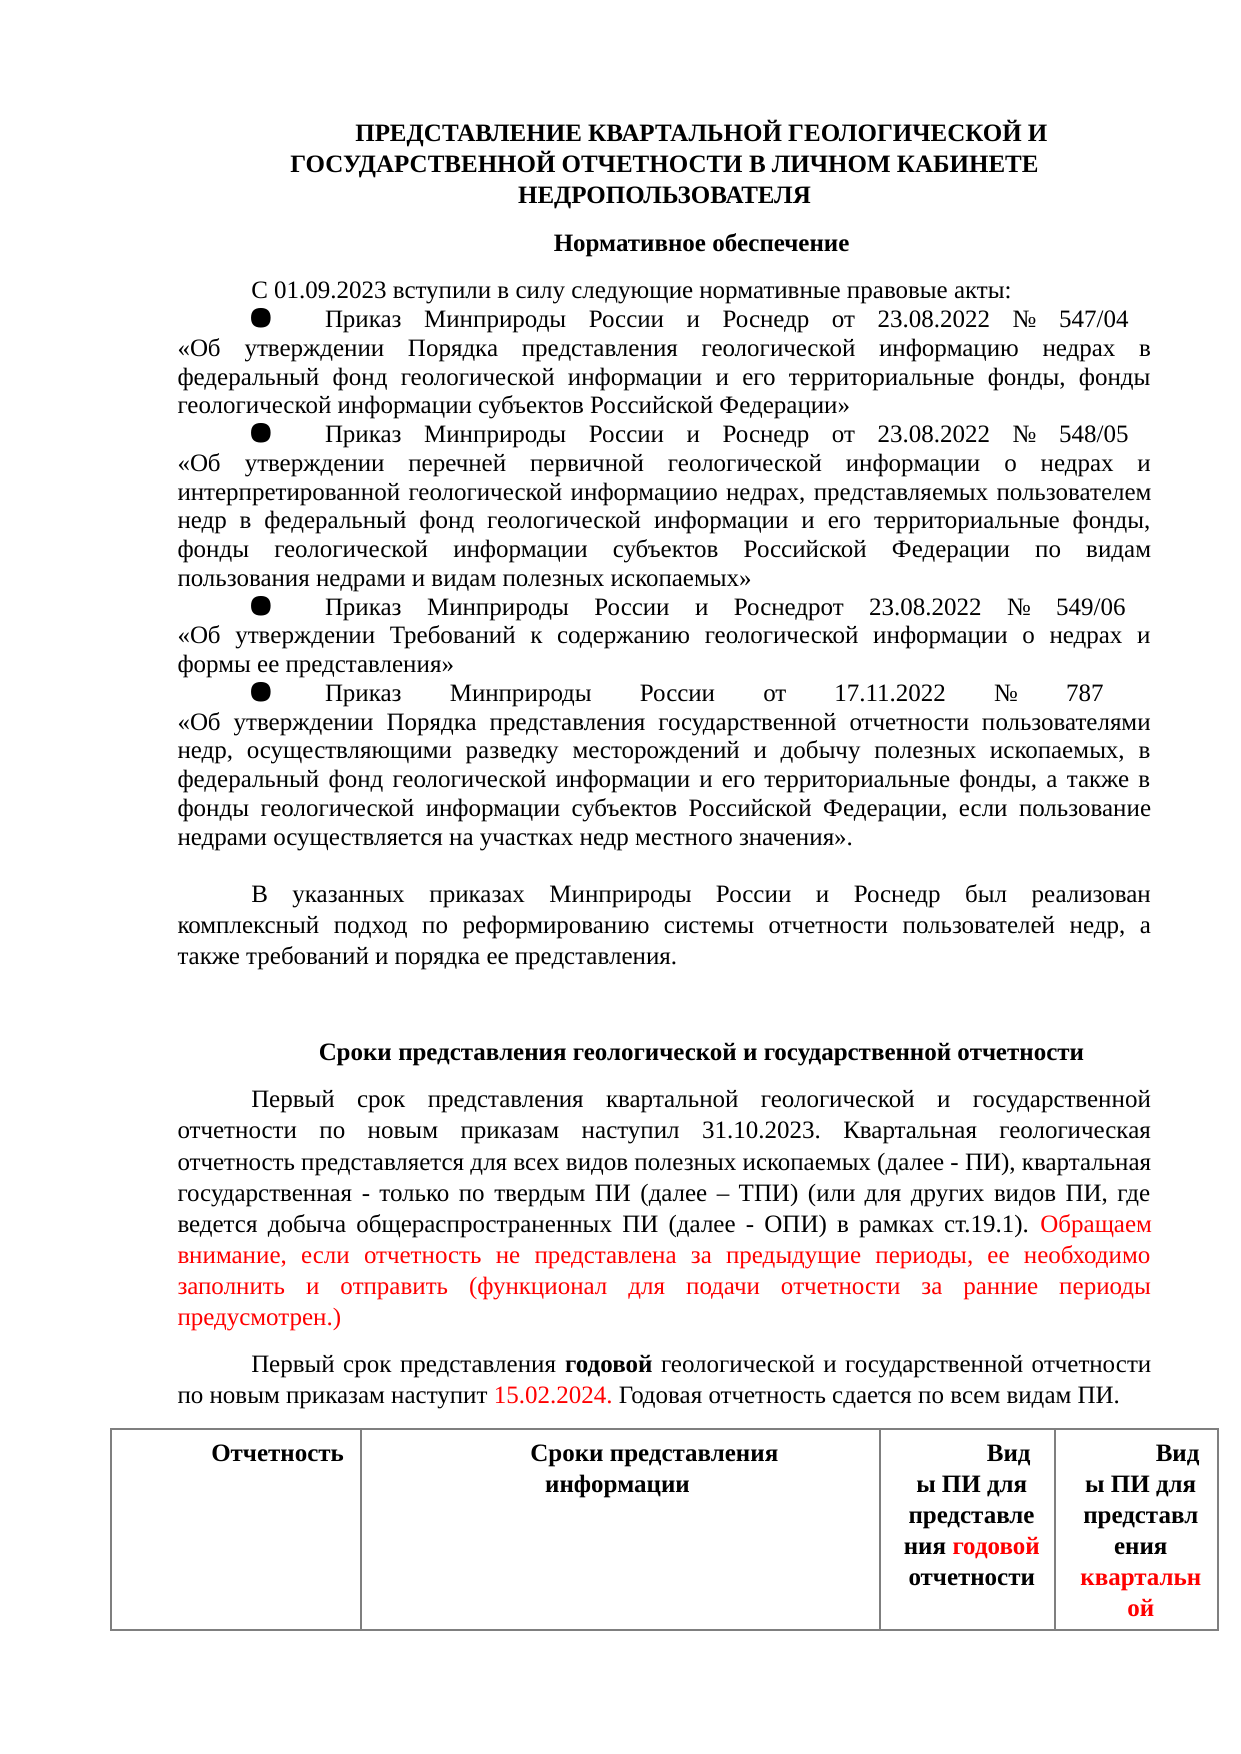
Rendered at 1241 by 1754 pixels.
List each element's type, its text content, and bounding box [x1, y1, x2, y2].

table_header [362, 1430, 879, 1629]
text С 01.09.2023 вступили в силу следующие нормативные правовые акты: [177, 276, 1152, 304]
text Первый срок представления годовой геологической и государственной отчетности по новым приказам наступит 15.02.2024. Годовая отчетность сдается по всем видам ПИ. [177, 1349, 1152, 1409]
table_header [1056, 1430, 1217, 1629]
text В указанных приказах Минприроды России и Роснедр был реализован комплексный подход по реформированию системы отчетности пользователей недр, а также требований и порядка ее представления. [177, 879, 1152, 970]
text Первый срок представления квартальной геологической и государственной отчетности по новым приказам наступил 31.10.2023. Квартальная геологическая отчетность представляется для всех видов полезных ископаемых (далее - ПИ), квартальная государственная - только по твердым ПИ (далее – ТПИ) (или для других видов ПИ, где ведется добыча общераспространенных ПИ (далее - ОПИ) в рамках ст.19.1). Обращаем внимание, если отчетность не представлена за предыдущие периоды, ее необходимо заполнить и отправить (функционал для подачи отчетности за ранние периоды предусмотрен.) [177, 1084, 1152, 1331]
list Приказ Минприроды России и Роснедр от 23.08.2022 № 547/04 «Об утверждении Порядка представления геологической информацию недрах в федеральный фонд геологической информации и его территориальные фонды, фонды геологической информации субъектов Российской Федерации» [177, 304, 1152, 419]
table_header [881, 1430, 1054, 1629]
list Приказ Минприроды России и Роснедрот 23.08.2022 № 549/06 «Об утверждении Требований к содержанию геологической информации о недрах и формы ее представления» [177, 592, 1152, 678]
text Сроки представления геологической и государственной отчетности [177, 1037, 1152, 1066]
table_header Отчетность [112, 1430, 360, 1629]
list Приказ Минприроды России и Роснедр от 23.08.2022 № 548/05 «Об утверждении перечней первичной геологической информации о недрах и интерпретированной геологической информациио недрах, представляемых пользователем недр в федеральный фонд геологической информации и его территориальные фонды, фонды геологической информации субъектов Российской Федерации по видам пользования недрами и видам полезных ископаемых» [177, 419, 1152, 592]
list Приказ Минприроды России от 17.11.2022 № 787 «Об утверждении Порядка представления государственной отчетности пользователями недр, осуществляющими разведку месторождений и добычу полезных ископаемых, в федеральный фонд геологической информации и его территориальные фонды, а также в фонды геологической информации субъектов Российской Федерации, если пользование недрами осуществляется на участках недр местного значения». [177, 678, 1152, 851]
text Нормативное обеспечение [177, 228, 1152, 257]
text ПРЕДСТАВЛЕНИЕ КВАРТАЛЬНОЙ ГЕОЛОГИЧЕСКОЙ И ГОСУДАРСТВЕННОЙ ОТЧЕТНОСТИ В ЛИЧНОМ КАБИНЕТЕ НЕДРОПОЛЬЗОВАТЕЛЯ [177, 118, 1152, 209]
